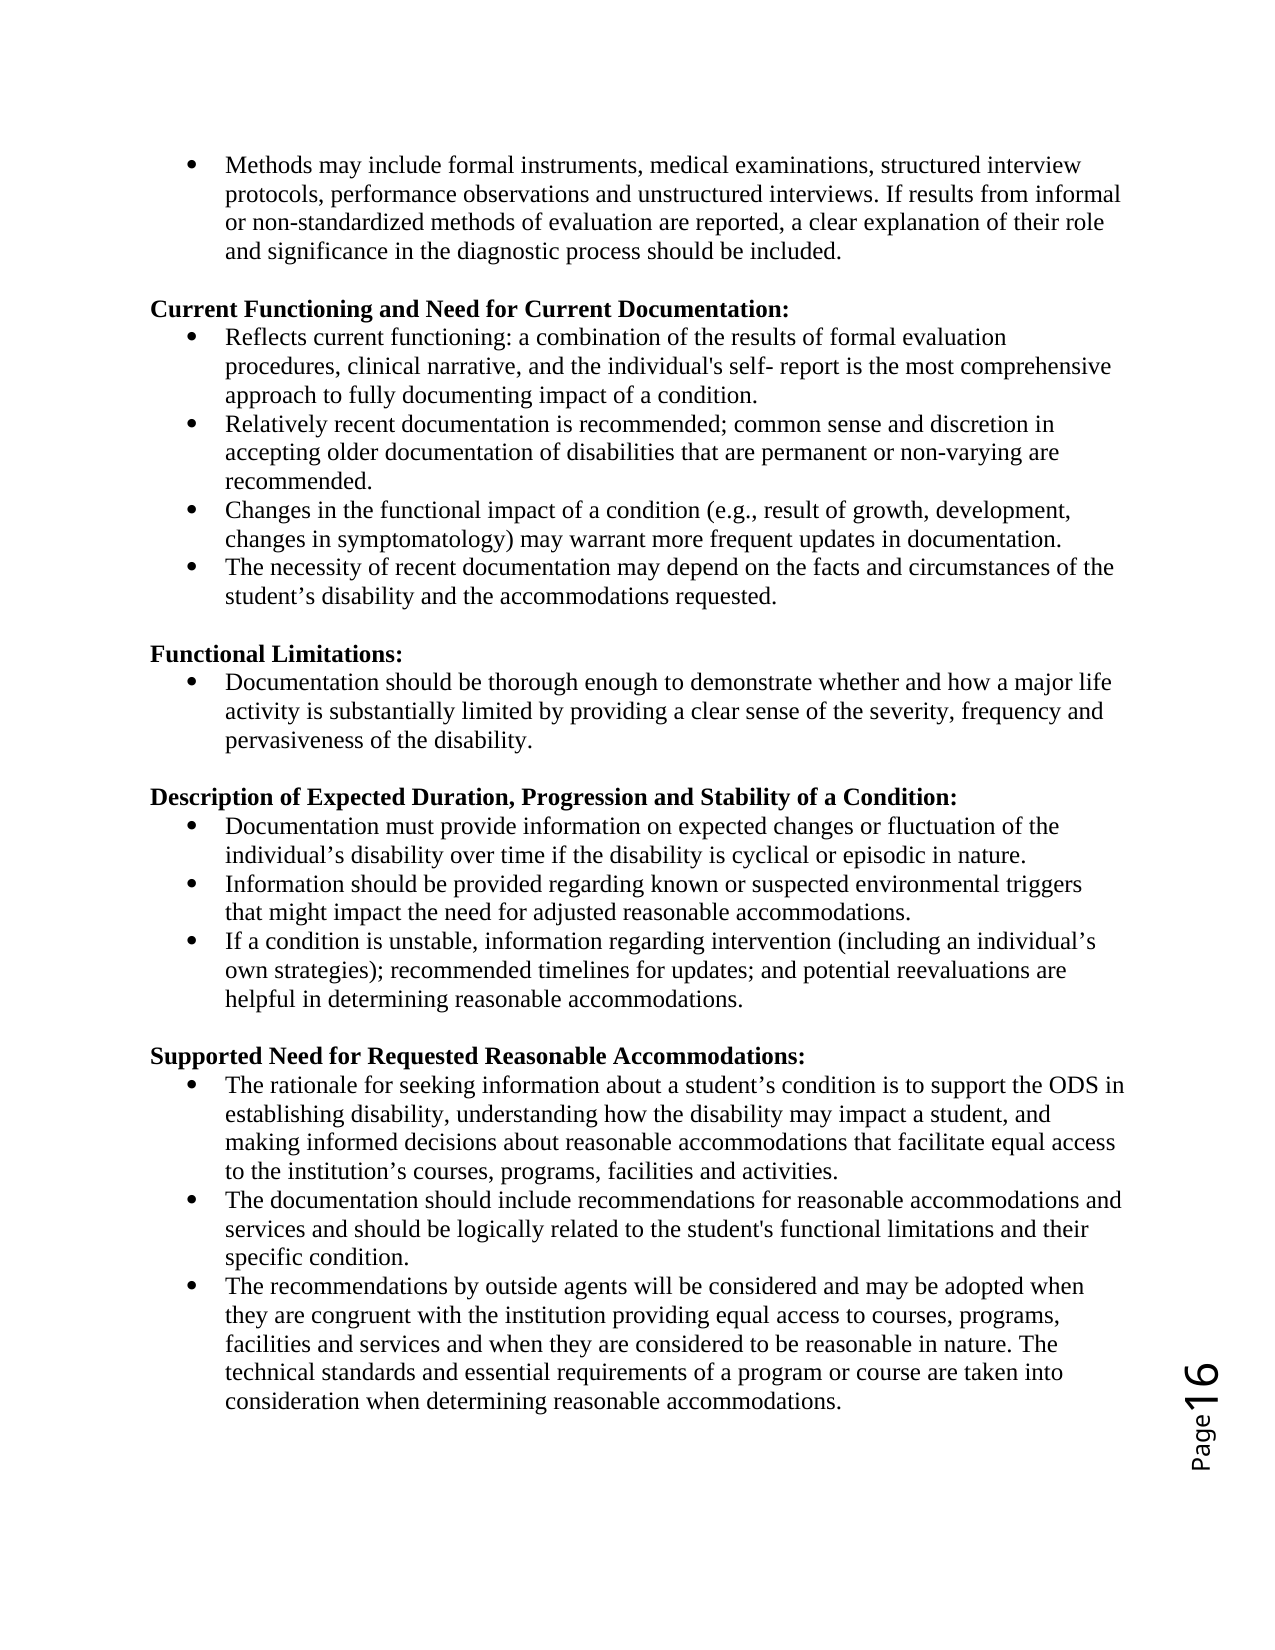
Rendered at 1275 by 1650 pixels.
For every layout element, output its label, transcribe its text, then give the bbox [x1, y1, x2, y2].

list Changes in the functional impact of a condition (e.g., result of growth, development, changes in symptomatology) may warrant more frequent updates in documentation. [187, 495, 1125, 552]
list The necessity of recent documentation may depend on the facts and circumstances of the student’s disability and the accommodations requested. [187, 552, 1125, 610]
text Supported Need for Requested Reasonable Accommodations: [150, 1041, 1125, 1070]
list Documentation must provide information on expected changes or fluctuation of the individual’s disability over time if the disability is cyclical or episodic in nature. [187, 811, 1125, 869]
list The recommendations by outside agents will be considered and may be adopted when they are congruent with the institution providing equal access to courses, programs, facilities and services and when they are considered to be reasonable in nature. The technical standards and essential requirements of a program or course are taken into consideration when determining reasonable accommodations. [187, 1271, 1125, 1415]
list If a condition is unstable, information regarding intervention (including an individual’s own strategies); recommended timelines for updates; and potential reevaluations are helpful in determining reasonable accommodations. [187, 926, 1125, 1012]
list The documentation should include recommendations for reasonable accommodations and services and should be logically related to the student's functional limitations and their specific condition. [187, 1185, 1125, 1271]
list Documentation should be thorough enough to demonstrate whether and how a major life activity is substantially limited by providing a clear sense of the severity, frequency and pervasiveness of the disability. [187, 667, 1125, 754]
text Description of Expected Duration, Progression and Stability of a Condition: [150, 782, 1125, 811]
text Current Functioning and Need for Current Documentation: [150, 294, 1125, 322]
list Relatively recent documentation is recommended; common sense and discretion in accepting older documentation of disabilities that are permanent or non-varying are recommended. [187, 409, 1125, 495]
list Reflects current functioning: a combination of the results of formal evaluation procedures, clinical narrative, and the individual's self- report is the most comprehensive approach to fully documenting impact of a condition. [187, 322, 1125, 409]
list Information should be provided regarding known or suspected environmental triggers that might impact the need for adjusted reasonable accommodations. [187, 869, 1125, 926]
text Functional Limitations: [150, 639, 1125, 667]
list The rationale for seeking information about a student’s condition is to support the ODS in establishing disability, understanding how the disability may impact a student, and making informed decisions about reasonable accommodations that facilitate equal access to the institution’s courses, programs, facilities and activities. [187, 1070, 1125, 1185]
list Methods may include formal instruments, medical examinations, structured interview protocols, performance observations and unstructured interviews. If results from informal or non-standardized methods of evaluation are reported, a clear explanation of their role and significance in the diagnostic process should be included. [187, 150, 1125, 265]
